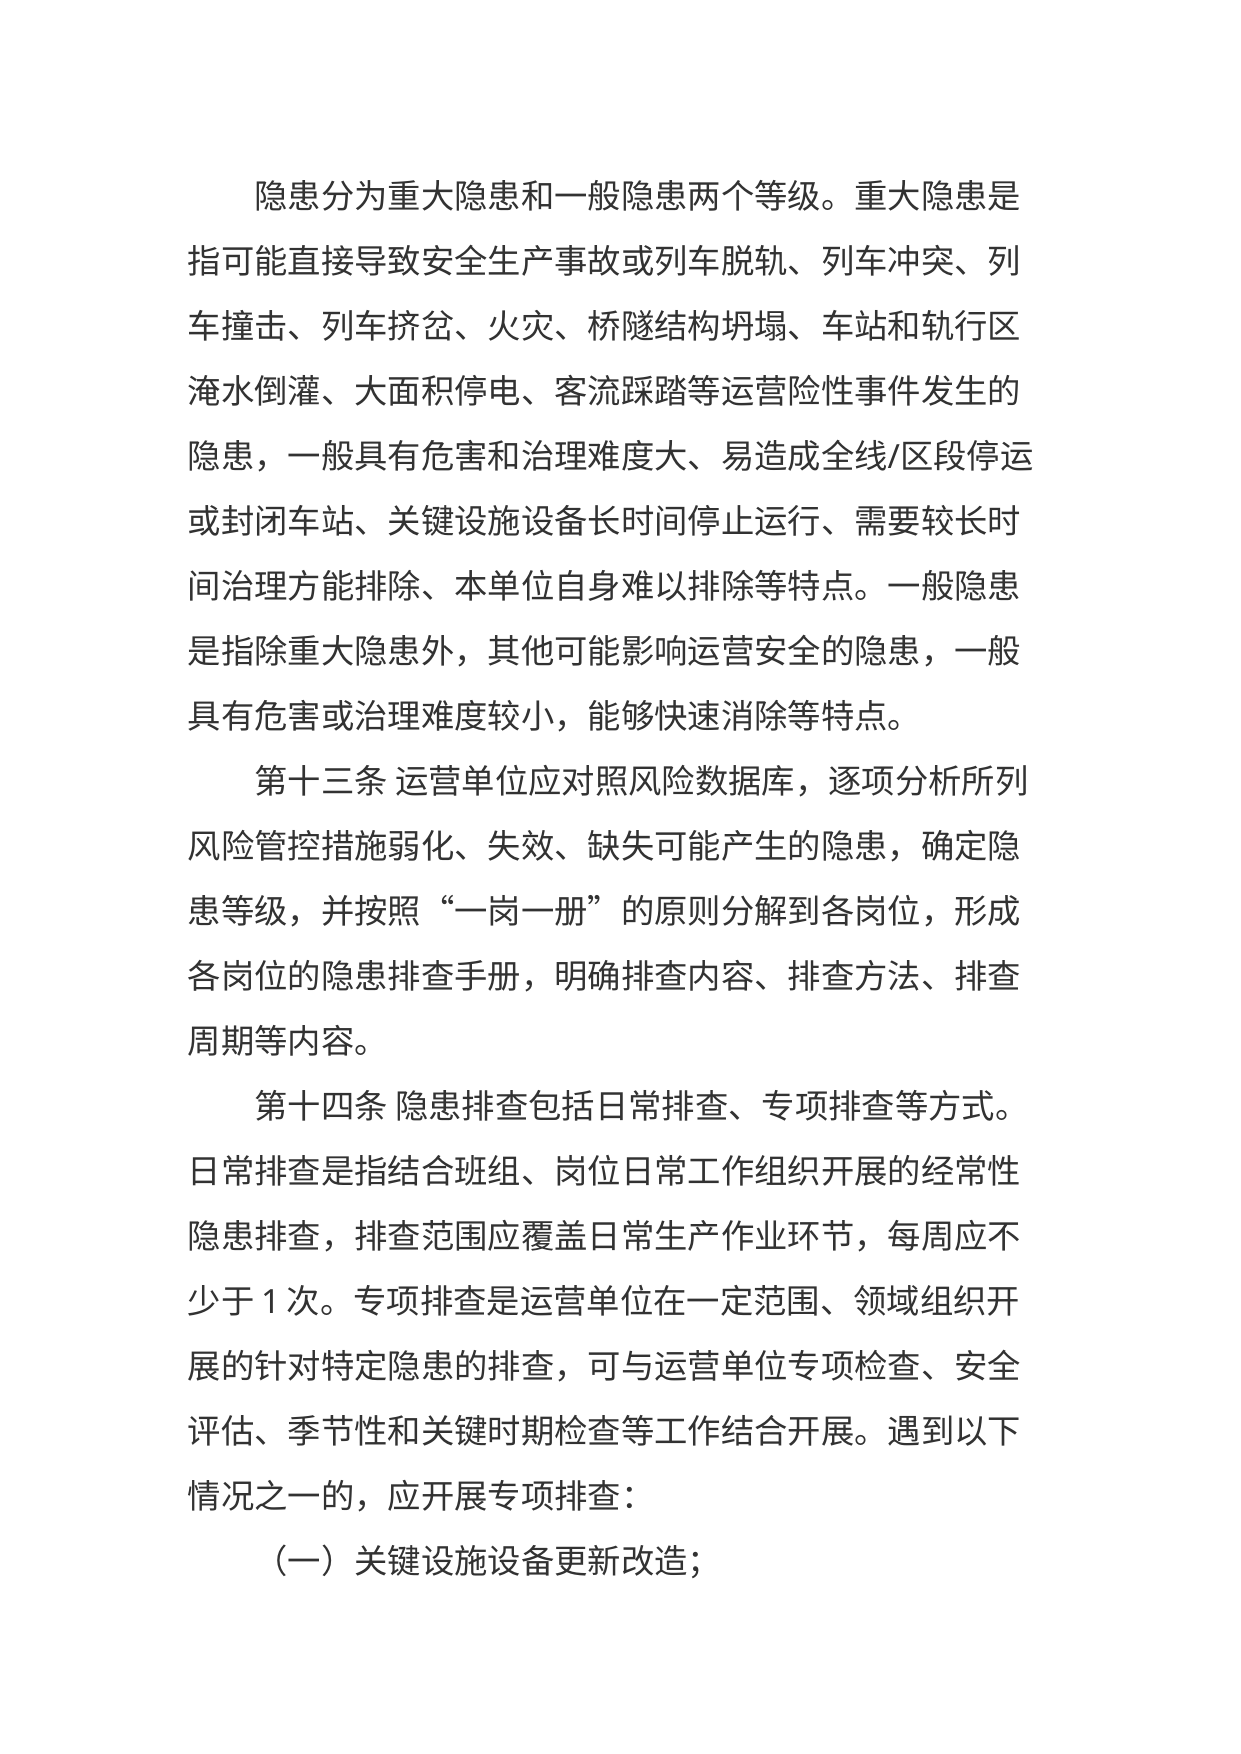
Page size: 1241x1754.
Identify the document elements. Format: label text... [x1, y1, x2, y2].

text 第十四条 隐患排查包括日常排查、专项排查等方式。日常排查是指结合班组、岗位日常工作组织开展的经常性隐患排查，排查范围应覆盖日常生产作业环节，每周应不少于1次。专项排查是运营单位在一定范围、领域组织开展的针对特定隐患的排查，可与运营单位专项检查、安全评估、季节性和关键时期检查等工作结合开展。遇到以下情况之一的，应开展专项排查： [187, 1072, 1053, 1527]
text （一）关键设施设备更新改造； [187, 1527, 1053, 1592]
text 隐患分为重大隐患和一般隐患两个等级。重大隐患是指可能直接导致安全生产事故或列车脱轨、列车冲突、列车撞击、列车挤岔、火灾、桥隧结构坍塌、车站和轨行区淹水倒灌、大面积停电、客流踩踏等运营险性事件发生的隐患，一般具有危害和治理难度大、易造成全线/区段停运或封闭车站、关键设施设备长时间停止运行、需要较长时间治理方能排除、本单位自身难以排除等特点。一般隐患是指除重大隐患外，其他可能影响运营安全的隐患，一般具有危害或治理难度较小，能够快速消除等特点。 [187, 162, 1053, 747]
text 第十三条 运营单位应对照风险数据库，逐项分析所列风险管控措施弱化、失效、缺失可能产生的隐患，确定隐患等级，并按照“一岗一册”的原则分解到各岗位，形成各岗位的隐患排查手册，明确排查内容、排查方法、排查周期等内容。 [187, 747, 1053, 1072]
